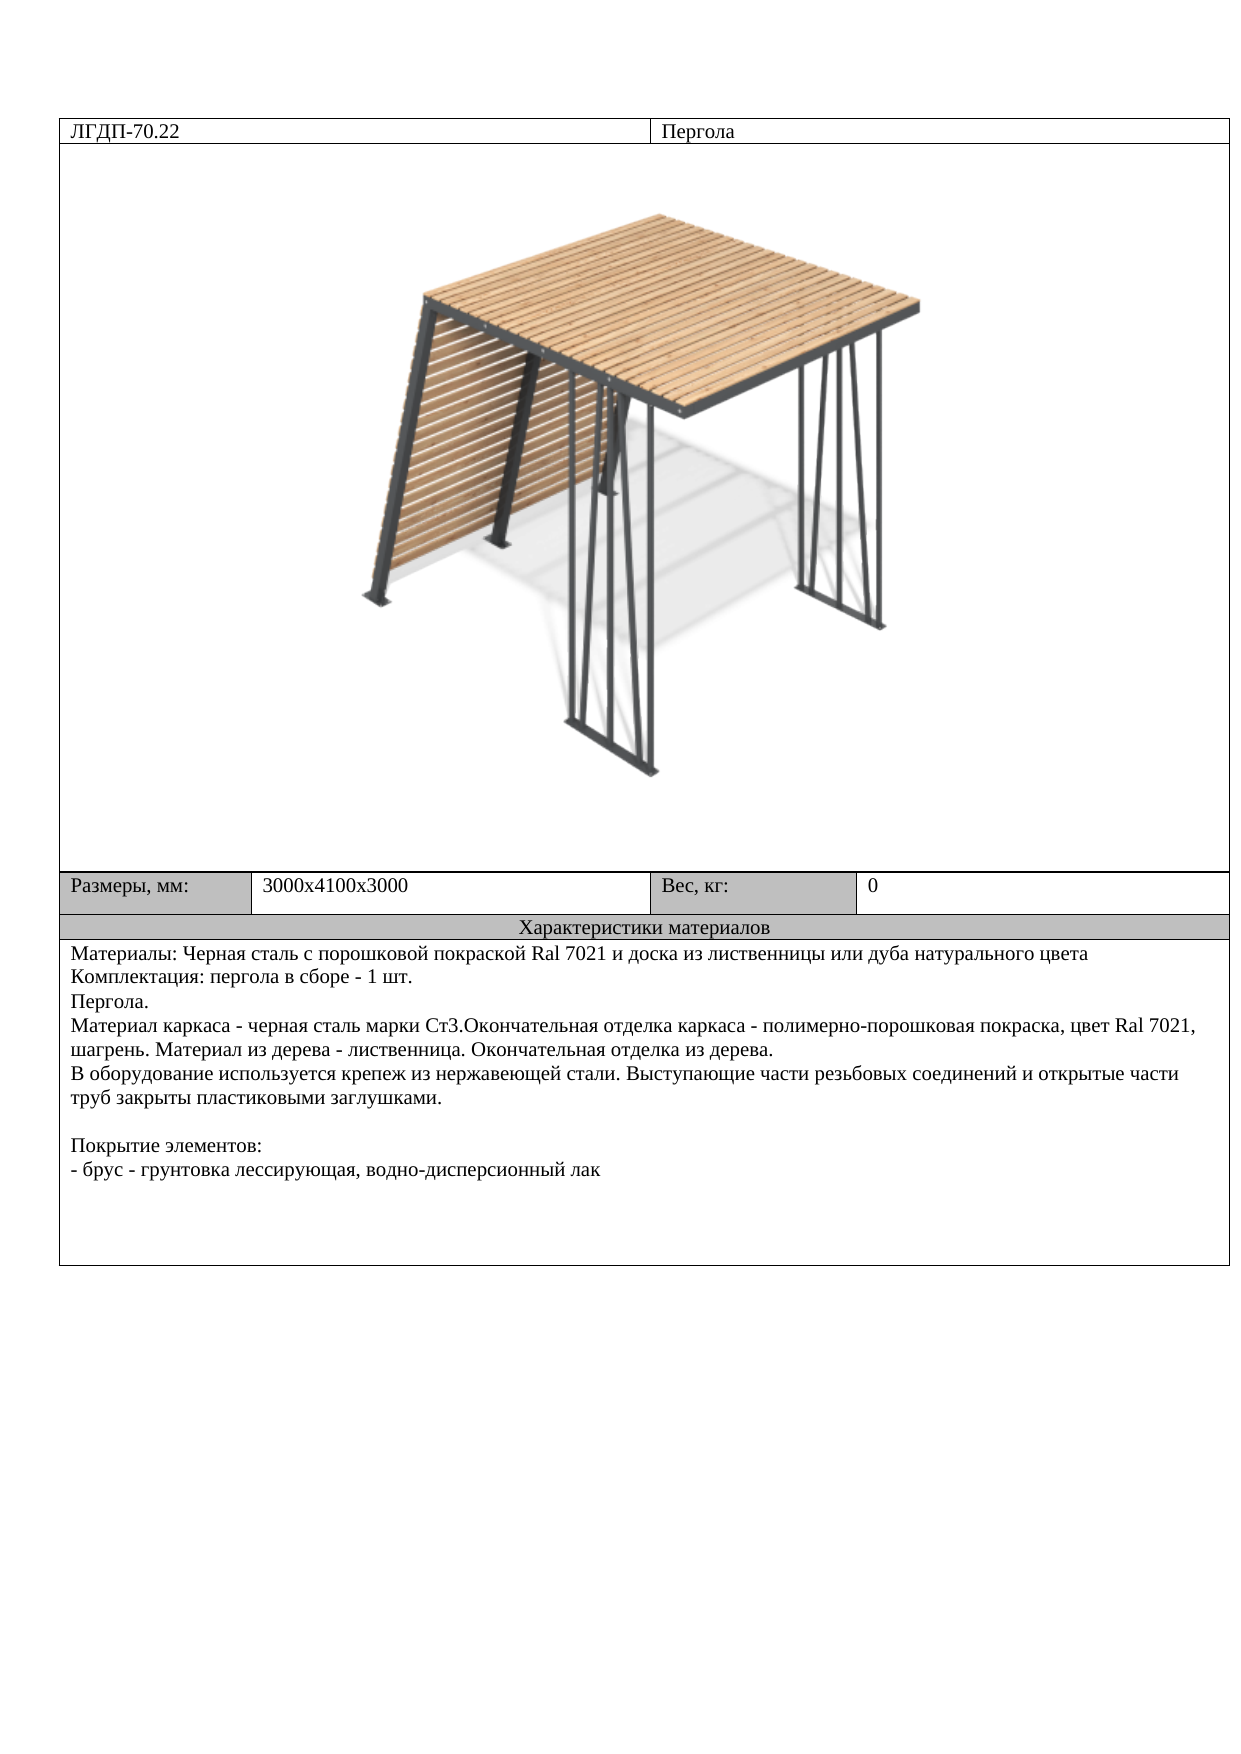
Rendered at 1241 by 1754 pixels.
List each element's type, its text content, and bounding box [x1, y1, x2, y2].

table_cell Вес, кг: [651, 873, 856, 914]
table_cell Характеристики материалов [60, 915, 1229, 939]
picture [116, 144, 1172, 848]
table_cell Размеры, мм: [60, 873, 251, 914]
table_header Пергола [651, 119, 1229, 143]
table_cell 3000x4100x3000 [252, 873, 650, 914]
table_cell 0 [857, 873, 1229, 914]
table_cell [60, 144, 1229, 871]
table_cell Материалы: Черная сталь с порошковой покраской Ral 7021 и доска из лиственницы или дуба натурального цвета Комплектация: пергола в сборе - 1 шт. Пергола. Материал каркаса - черная сталь марки Ст3.Окончательная отделка каркаса - полимерно-порошковая покраска, цвет Ral 7021, шагрень. Материал из дерева - лиственница. Окончательная отделка из дерева. В оборудование используется крепеж из нержавеющей стали. Выступающие части резьбовых соединений и открытые части труб закрыты пластиковыми заглушками. Покрытие элементов: - брус - грунтовка лессирующая, водно-дисперсионный лак [60, 940, 1229, 1264]
table_header ЛГДП-70.22 [60, 119, 650, 143]
